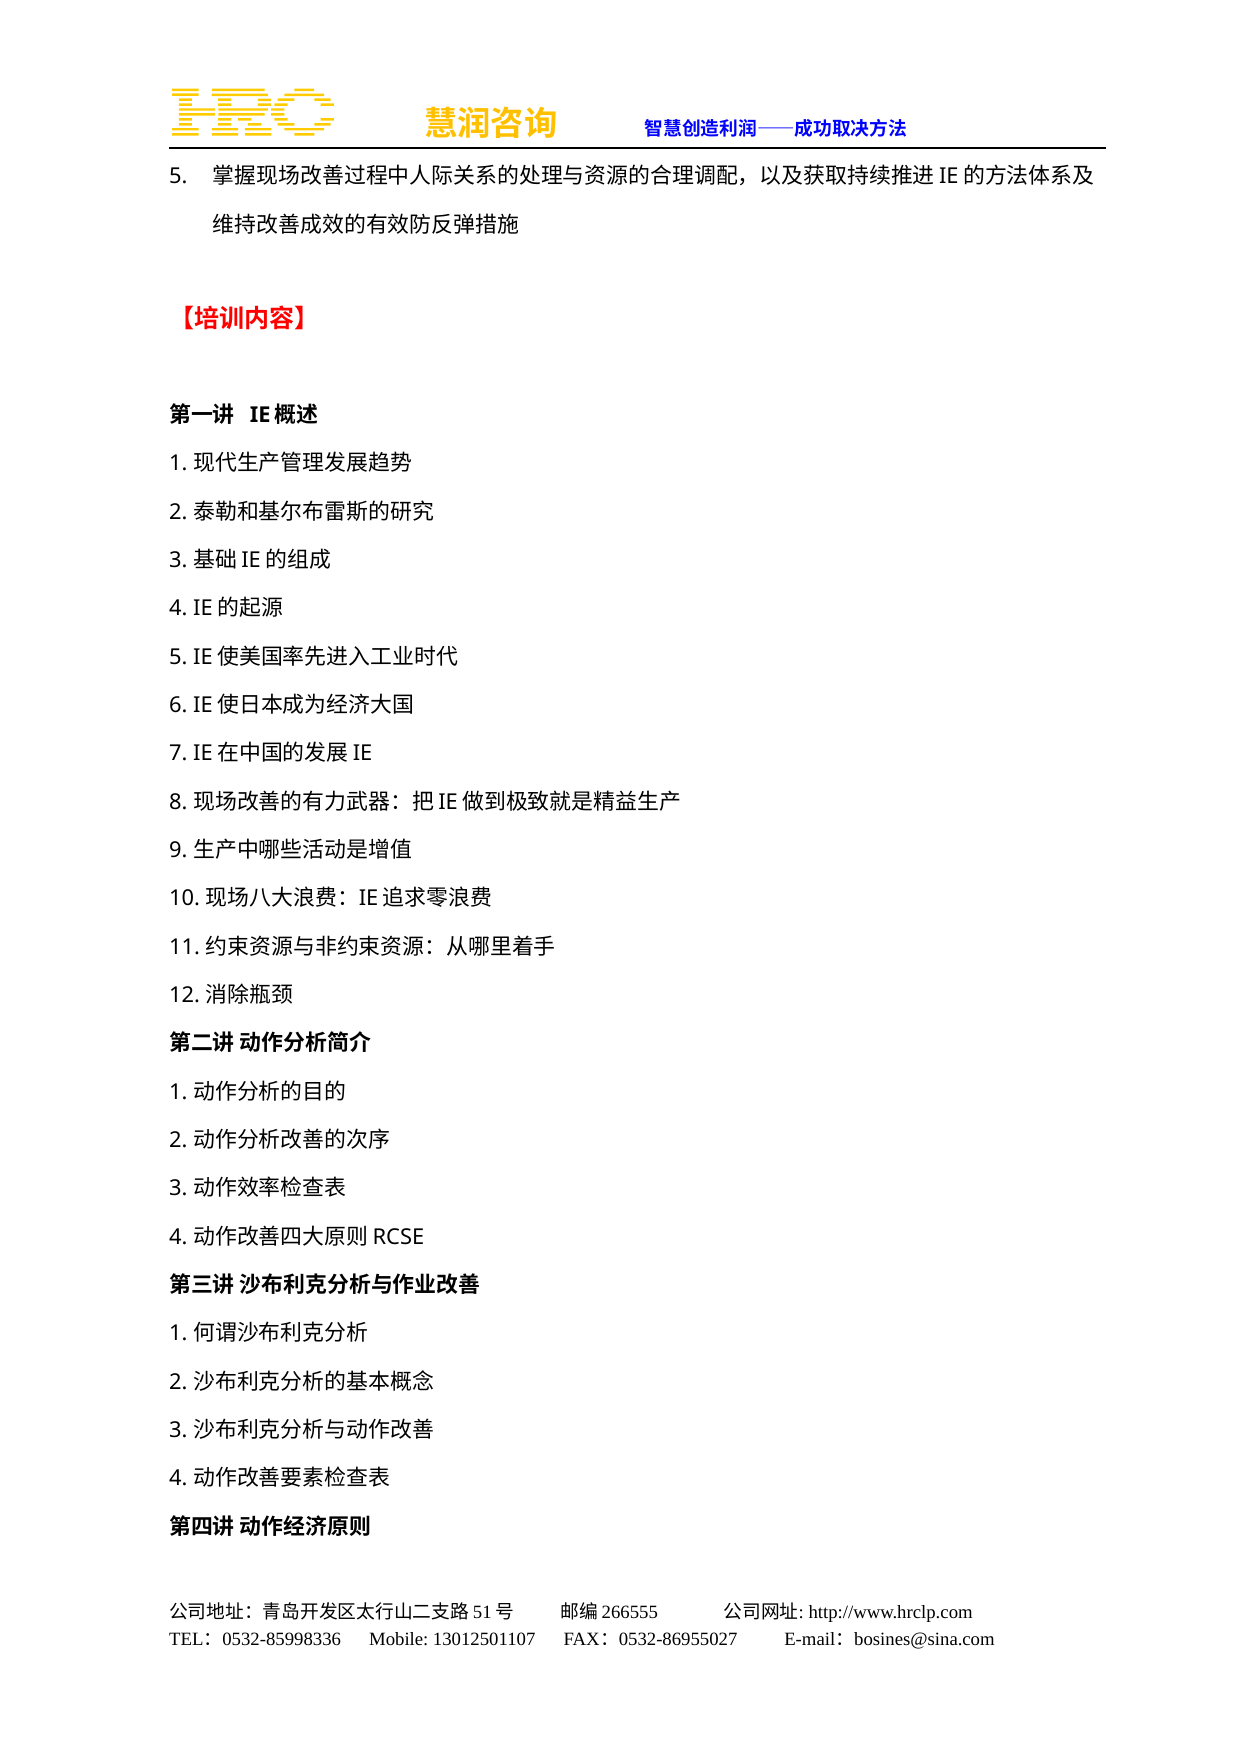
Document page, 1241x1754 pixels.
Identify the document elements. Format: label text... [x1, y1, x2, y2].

text 1. 现代生产管理发展趋势 [169, 445, 1106, 477]
text 11. 约束资源与非约束资源：从哪里着手 [169, 928, 1106, 961]
text 10. 现场八大浪费：IE追求零浪费 [169, 880, 1106, 912]
text 12. 消除瓶颈 [169, 977, 1106, 1009]
text 3. 动作效率检查表 [169, 1170, 1106, 1202]
text 2. 沙布利克分析的基本概念 [169, 1363, 1106, 1396]
text 2. 动作分析改善的次序 [169, 1122, 1106, 1154]
text 7. IE在中国的发展IE [169, 735, 1106, 767]
text 4. 动作改善要素检查表 [169, 1460, 1106, 1492]
text 第二讲 动作分析简介 [169, 1025, 1106, 1057]
text 9. 生产中哪些活动是增值 [169, 832, 1106, 864]
text 6. IE使日本成为经济大国 [169, 687, 1106, 719]
text 1. 何谓沙布利克分析 [169, 1315, 1106, 1347]
text 3. 基础IE的组成 [169, 542, 1106, 574]
text 4. 动作改善四大原则RCSE [169, 1218, 1106, 1251]
text 8. 现场改善的有力武器：把IE做到极致就是精益生产 [169, 783, 1106, 816]
text 3. 沙布利克分析与动作改善 [169, 1412, 1106, 1444]
text 【培训内容】 [169, 284, 1106, 349]
text 5. IE使美国率先进入工业时代 [169, 638, 1106, 671]
text 4. IE的起源 [169, 590, 1106, 622]
text 第三讲 沙布利克分析与作业改善 [169, 1267, 1106, 1299]
text 第四讲 动作经济原则 [169, 1508, 1106, 1541]
list 掌握现场改善过程中人际关系的处理与资源的合理调配，以及获取持续推进IE的方法体系及维持改善成效的有效防反弹措施 [169, 158, 1106, 239]
text 2. 泰勒和基尔布雷斯的研究 [169, 493, 1106, 526]
text 第一讲 IE概述 [169, 397, 1106, 429]
text 1. 动作分析的目的 [169, 1073, 1106, 1106]
